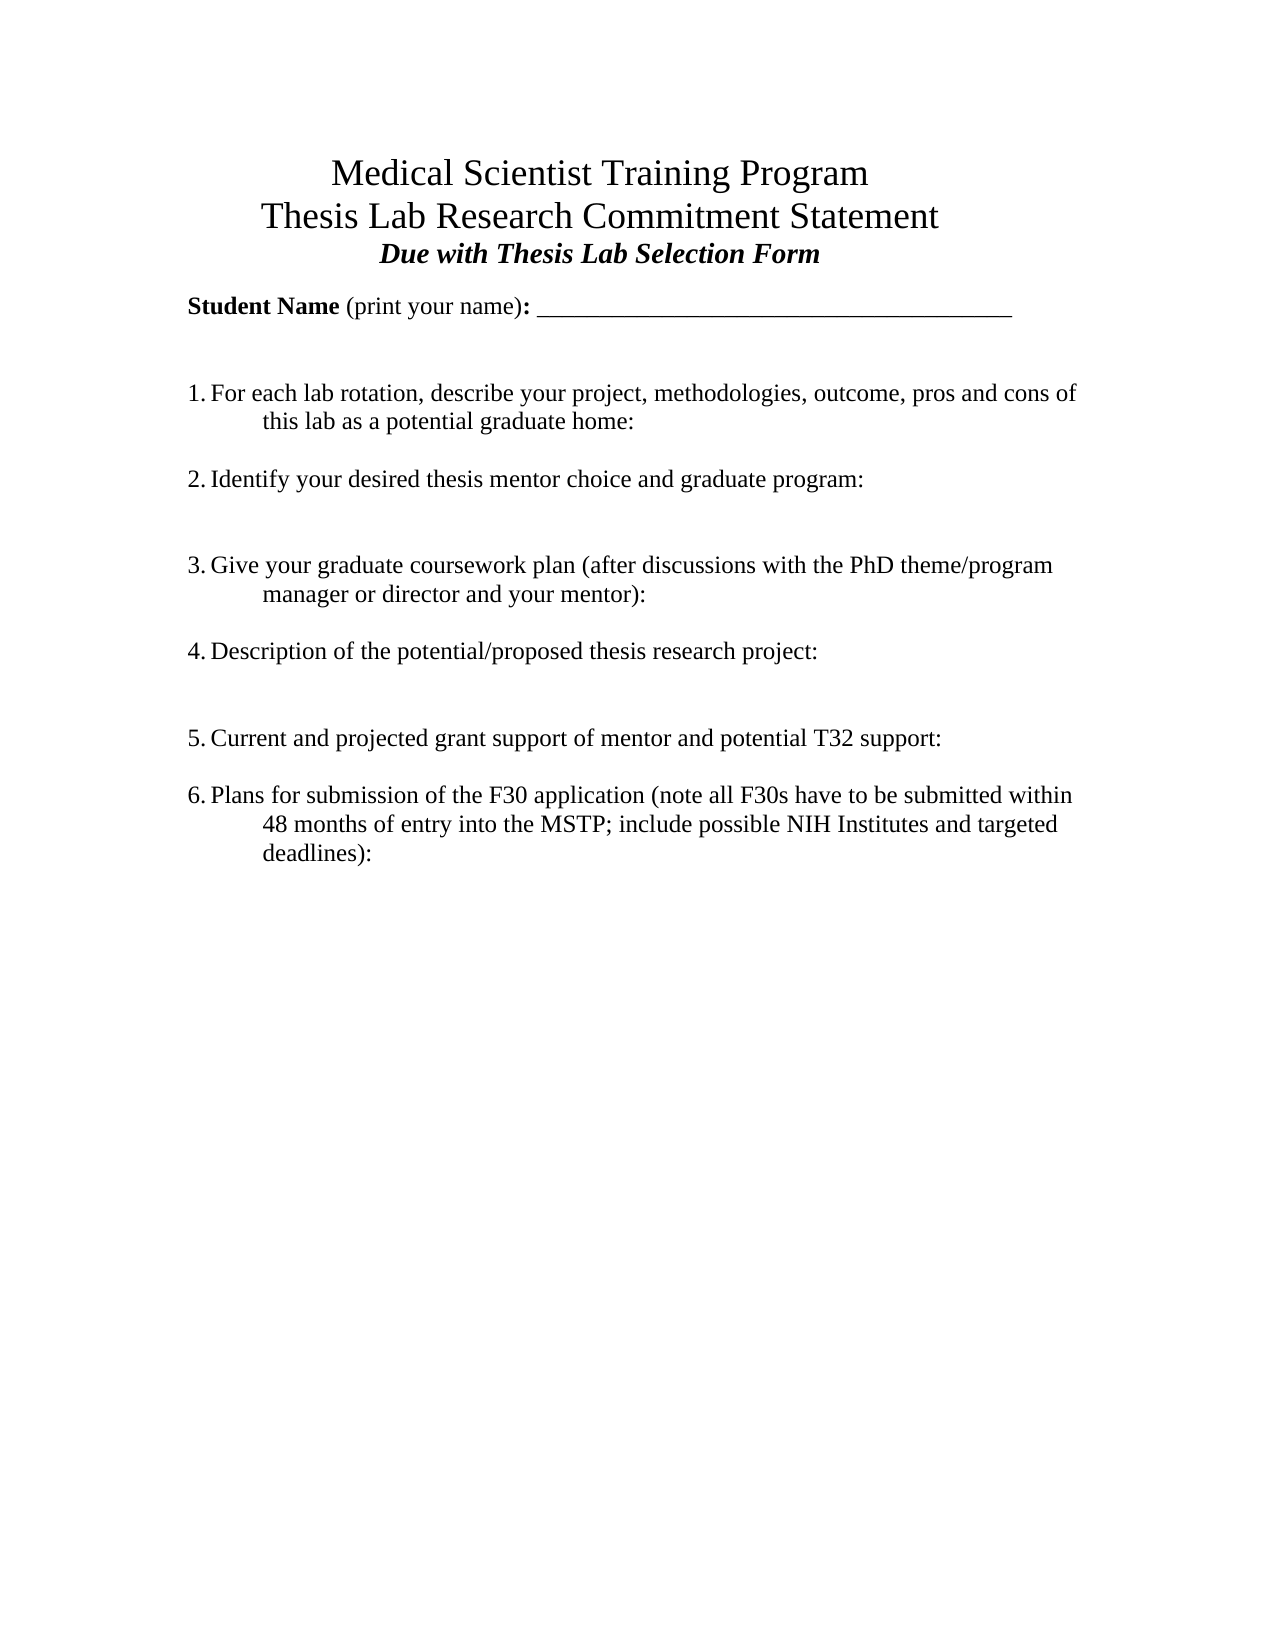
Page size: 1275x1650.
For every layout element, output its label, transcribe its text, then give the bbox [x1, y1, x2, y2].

text Due with Thesis Lab Selection Form [187, 236, 1012, 270]
text Thesis Lab Research Commitment Statement [187, 193, 1012, 236]
list Plans for submission of the F30 application (note all F30s have to be submitted within 48 months of entry into the MSTP; include possible NIH Institutes and targeted deadlines): [187, 780, 1087, 866]
list Identify your desired thesis mentor choice and graduate program: [187, 464, 1087, 493]
text Medical Scientist Training Program [187, 150, 1012, 193]
list Give your graduate coursework plan (after discussions with the PhD theme/program manager or director and your mentor): [187, 550, 1087, 608]
list For each lab rotation, describe your project, methodologies, outcome, pros and cons of this lab as a potential graduate home: [187, 378, 1087, 435]
list Current and projected grant support of mentor and potential T32 support: [187, 723, 1087, 751]
text Student Name (print your name): ______________________________________ [187, 291, 1012, 320]
list Description of the potential/proposed thesis research project: [187, 636, 1087, 665]
